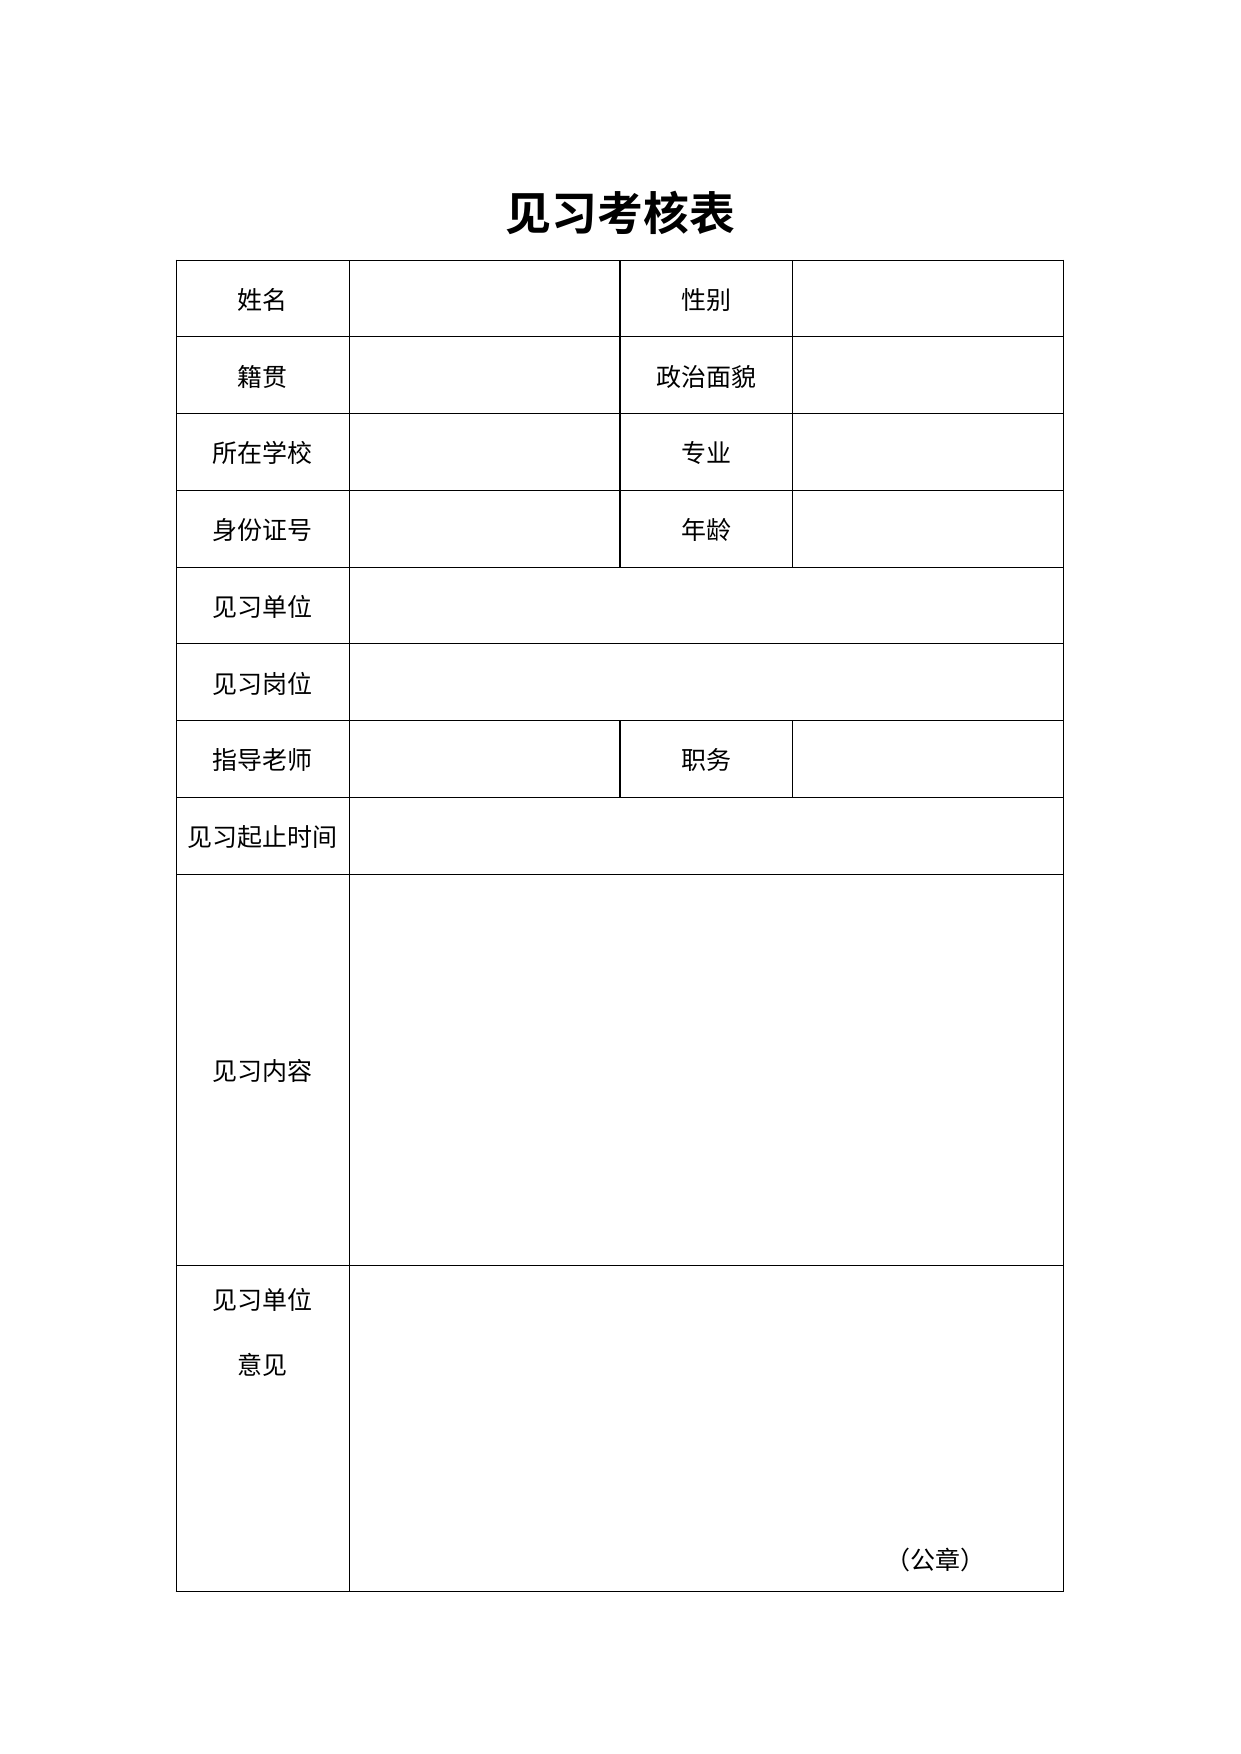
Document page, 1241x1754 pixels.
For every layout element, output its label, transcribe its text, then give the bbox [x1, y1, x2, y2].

table_cell 所在学校 [177, 414, 349, 490]
table_cell [350, 337, 619, 413]
table_cell [350, 875, 1063, 1265]
table_cell 见习单位 意见 [177, 1266, 349, 1591]
table_cell [793, 414, 1063, 490]
table_cell [350, 798, 1063, 874]
table_cell [793, 337, 1063, 413]
table_cell [350, 721, 619, 797]
table_cell 见习单位 [177, 568, 349, 643]
table_cell 见习岗位 [177, 644, 349, 720]
table_cell 政治面貌 [621, 337, 792, 413]
table_cell 专业 [621, 414, 792, 490]
table_cell （公章） 年 月 日 [350, 1266, 1063, 1591]
table_cell 身份证号 [177, 491, 349, 567]
table_header [350, 261, 619, 336]
table_header [793, 261, 1063, 336]
table_cell 职务 [621, 721, 792, 797]
table_cell [793, 491, 1063, 567]
table_cell 见习内容 [177, 875, 349, 1265]
table_header 姓名 [177, 261, 349, 336]
table_cell [350, 414, 619, 490]
table_cell [350, 644, 1063, 720]
table_header 性别 [621, 261, 792, 336]
table_cell 见习起止时间 [177, 798, 349, 874]
table_cell [350, 491, 619, 567]
table_cell [793, 721, 1063, 797]
table_cell 年龄 [621, 491, 792, 567]
table_cell 指导老师 [177, 721, 349, 797]
list 见习考核表 [187, 162, 1053, 259]
table_cell [350, 568, 1063, 643]
table_cell 籍贯 [177, 337, 349, 413]
